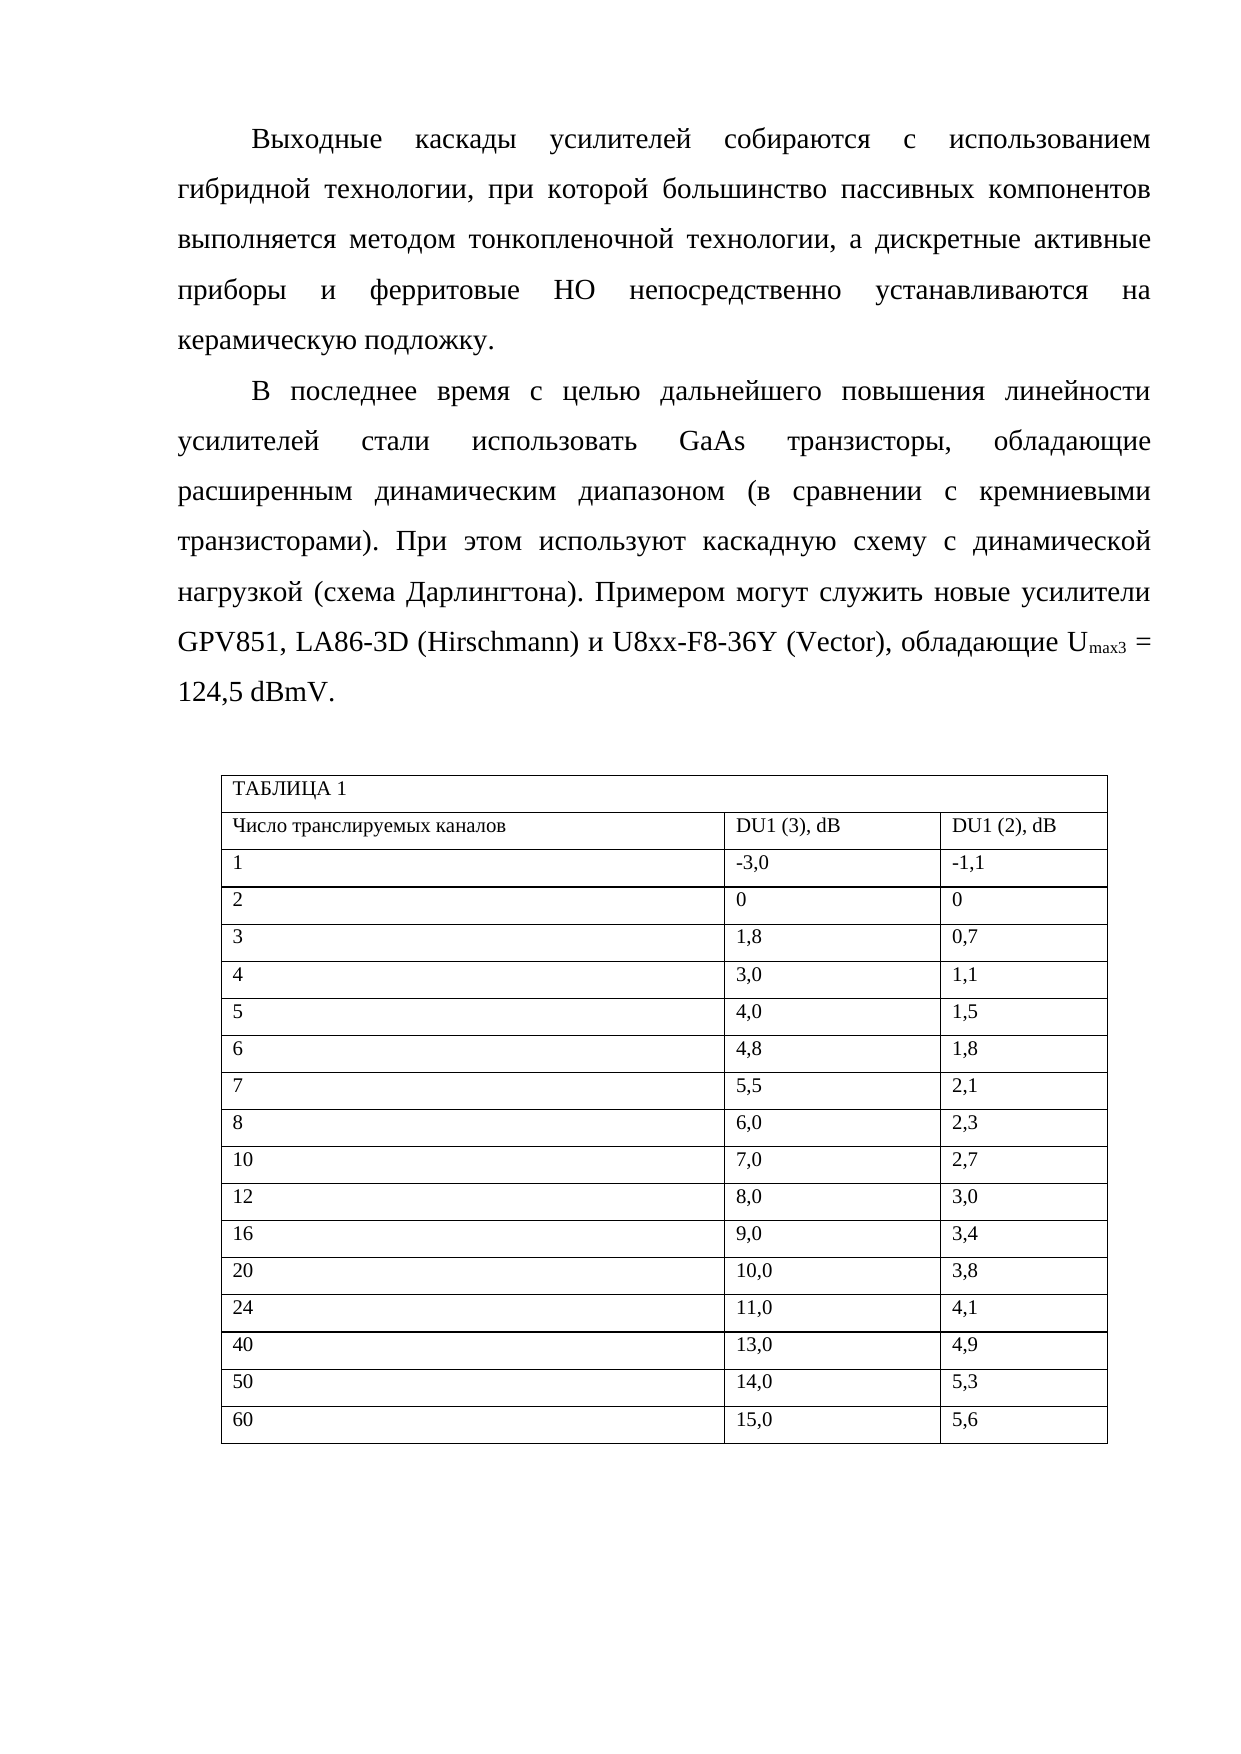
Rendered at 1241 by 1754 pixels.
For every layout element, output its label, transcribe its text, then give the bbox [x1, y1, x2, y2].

table_cell 4,8 [725, 1036, 940, 1072]
table_cell 5,6 [941, 1407, 1107, 1443]
table_cell 4,0 [725, 999, 940, 1035]
table_cell 50 [222, 1370, 724, 1406]
table_cell 10,0 [725, 1258, 940, 1294]
text В последнее время с целью дальнейшего повышения линейности усилителей стали использовать GaAs транзисторы, обладающие расширенным динамическим диапазоном (в сравнении с кремниевыми транзисторами). При этом используют каскадную схему с динамической нагрузкой (схема Дарлингтона). Примером могут служить новые усилители GPV851, LA86-3D (Hirschmann) и U8xx-F8-36Y (Vector), обладающие Umax3 = 124,5 dBmV. [177, 373, 1152, 708]
table_cell 15,0 [725, 1407, 940, 1443]
table_cell 7 [222, 1073, 724, 1109]
table_cell 0 [725, 888, 940, 923]
table_cell 3,4 [941, 1221, 1107, 1257]
table_cell 4,9 [941, 1333, 1107, 1368]
table_cell 1 [222, 850, 724, 886]
table_cell 20 [222, 1258, 724, 1294]
table_cell 13,0 [725, 1333, 940, 1368]
table_cell 2 [222, 888, 724, 923]
table_cell -1,1 [941, 850, 1107, 886]
table_cell 1,1 [941, 962, 1107, 998]
table_cell DU1 (2), dB [941, 813, 1107, 849]
table_cell 4 [222, 962, 724, 998]
table_cell DU1 (3), dB [725, 813, 940, 849]
table_cell 6 [222, 1036, 724, 1072]
table_cell 3,0 [725, 962, 940, 998]
text Выходные каскады усилителей собираются с использованием гибридной технологии, при которой большинство пассивных компонентов выполняется методом тонкопленочной технологии, а дискретные активные приборы и ферритовые НО непосредственно устанавливаются на керамическую подложку. [177, 121, 1152, 356]
table_cell 2,1 [941, 1073, 1107, 1109]
table_cell 3,8 [941, 1258, 1107, 1294]
table_cell 1,5 [941, 999, 1107, 1035]
table_cell 7,0 [725, 1147, 940, 1183]
table_cell 4,1 [941, 1295, 1107, 1331]
table_header ТАБЛИЦА 1 [222, 776, 1107, 812]
table_cell 12 [222, 1184, 724, 1220]
table_cell 2,7 [941, 1147, 1107, 1183]
table_cell 2,3 [941, 1110, 1107, 1146]
table_cell 10 [222, 1147, 724, 1183]
table_cell 24 [222, 1295, 724, 1331]
table_cell 0 [941, 888, 1107, 923]
table_cell -3,0 [725, 850, 940, 886]
table_cell 1,8 [941, 1036, 1107, 1072]
table_cell 1,8 [725, 925, 940, 961]
table_cell 6,0 [725, 1110, 940, 1146]
table_cell 5 [222, 999, 724, 1035]
table_cell 40 [222, 1333, 724, 1368]
table_cell 5,5 [725, 1073, 940, 1109]
table_cell 8 [222, 1110, 724, 1146]
table_cell 60 [222, 1407, 724, 1443]
table_cell 3 [222, 925, 724, 961]
table_cell 5,3 [941, 1370, 1107, 1406]
table_cell Число транслируемых каналов [222, 813, 724, 849]
table_cell 11,0 [725, 1295, 940, 1331]
table_cell 0,7 [941, 925, 1107, 961]
table_cell 16 [222, 1221, 724, 1257]
table_cell 14,0 [725, 1370, 940, 1406]
table_cell 3,0 [941, 1184, 1107, 1220]
table_cell 8,0 [725, 1184, 940, 1220]
table_cell 9,0 [725, 1221, 940, 1257]
